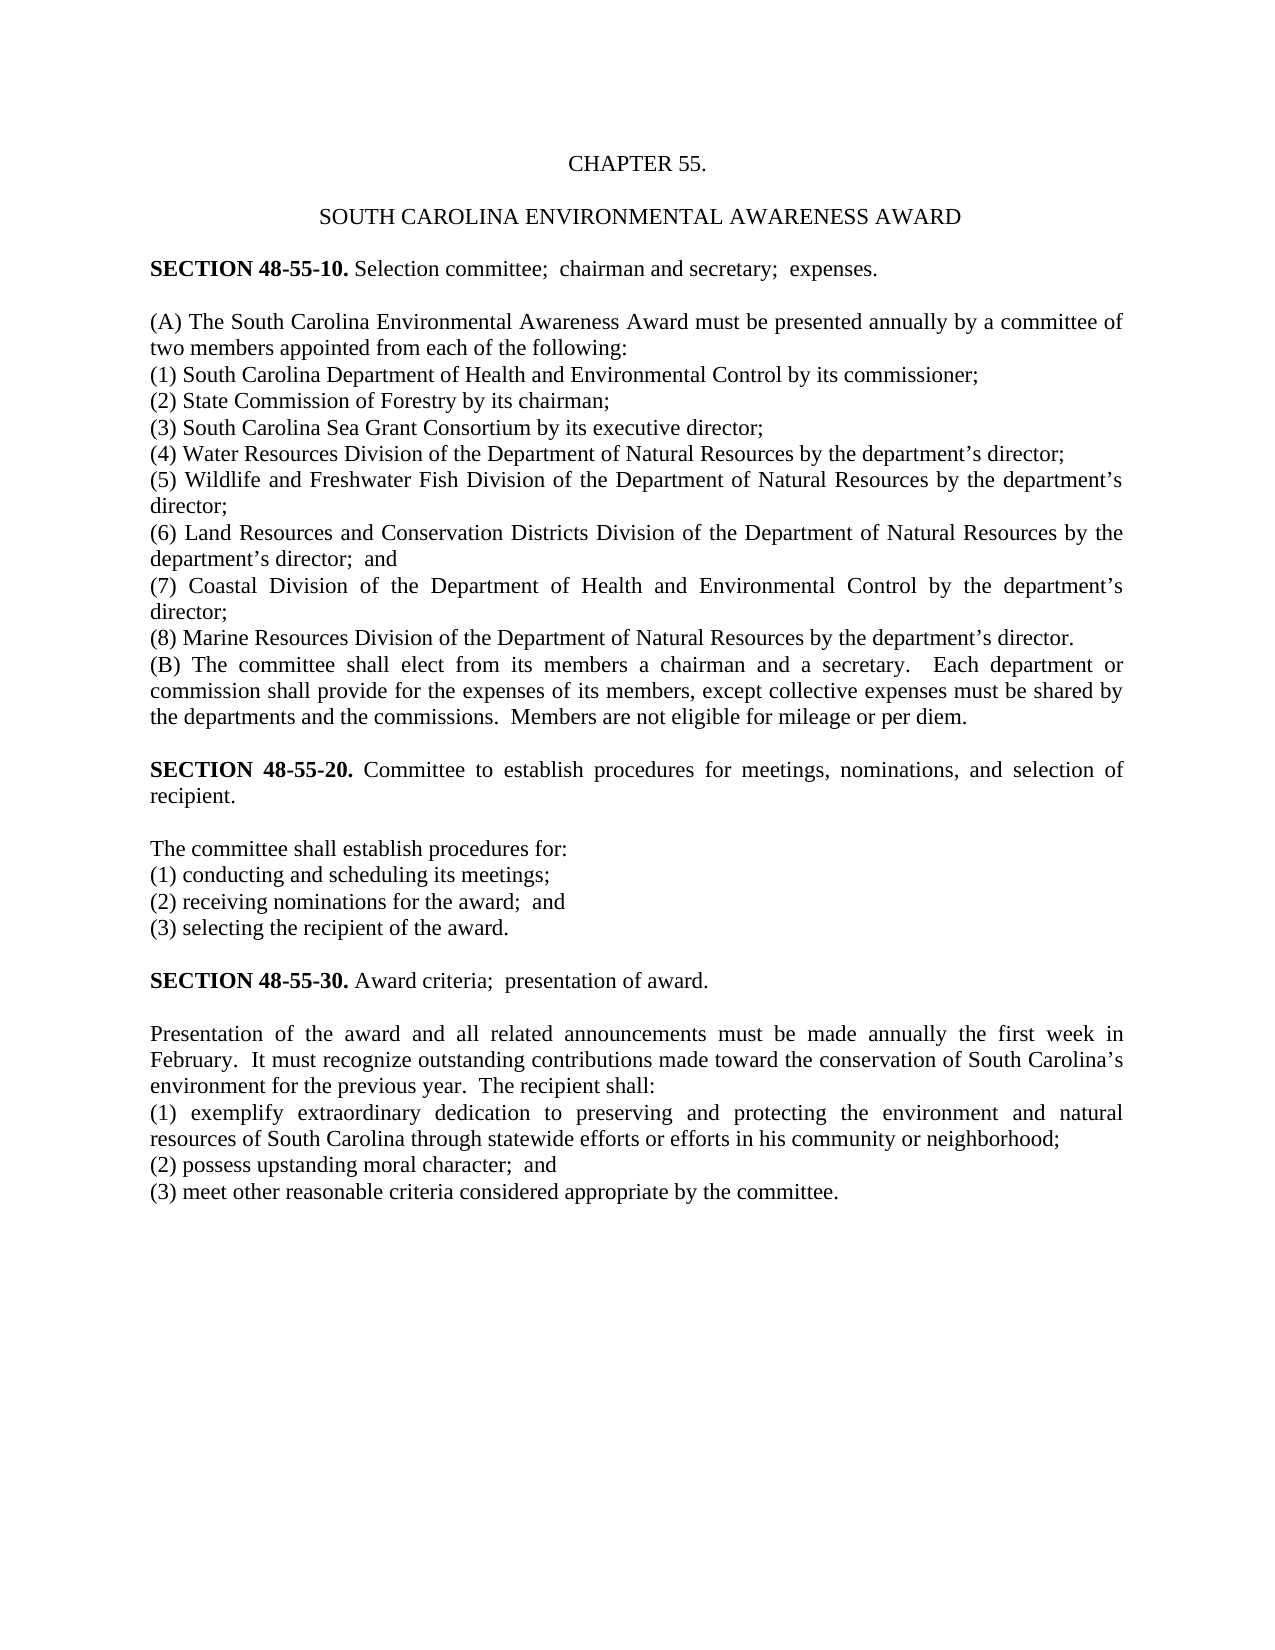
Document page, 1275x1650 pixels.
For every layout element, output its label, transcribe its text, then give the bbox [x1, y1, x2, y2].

text (A) The South Carolina Environmental Awareness Award must be presented annually by a committee of two members appointed from each of the following: [150, 308, 1125, 361]
text (7) Coastal Division of the Department of Health and Environmental Control by the department’s director; [150, 572, 1125, 624]
text CHAPTER 55. [150, 150, 1125, 176]
text (1) exemplify extraordinary dedication to preserving and protecting the environment and natural resources of South Carolina through statewide efforts or efforts in his community or neighborhood; [150, 1099, 1125, 1151]
text SOUTH CAROLINA ENVIRONMENTAL AWARENESS AWARD [150, 203, 1125, 229]
text (6) Land Resources and Conservation Districts Division of the Department of Natural Resources by the department’s director; and [150, 519, 1125, 572]
text SECTION 48-55-10. Selection committee; chairman and secretary; expenses. [150, 255, 1125, 282]
text (5) Wildlife and Freshwater Fish Division of the Department of Natural Resources by the department’s director; [150, 466, 1125, 519]
text (4) Water Resources Division of the Department of Natural Resources by the department’s director; [150, 440, 1125, 466]
text (1) conducting and scheduling its meetings; [150, 862, 1125, 888]
text (8) Marine Resources Division of the Department of Natural Resources by the department’s director. [150, 624, 1125, 651]
text (2) State Commission of Forestry by its chairman; [150, 387, 1125, 413]
text (2) possess upstanding moral character; and [150, 1151, 1125, 1178]
text (3) meet other reasonable criteria considered appropriate by the committee. [150, 1178, 1125, 1204]
text The committee shall establish procedures for: [150, 835, 1125, 862]
text SECTION 48-55-20. Committee to establish procedures for meetings, nominations, and selection of recipient. [150, 756, 1125, 809]
text (3) South Carolina Sea Grant Consortium by its executive director; [150, 413, 1125, 440]
text (3) selecting the recipient of the award. [150, 914, 1125, 941]
text (2) receiving nominations for the award; and [150, 888, 1125, 914]
text Presentation of the award and all related announcements must be made annually the first week in February. It must recognize outstanding contributions made toward the conservation of South Carolina’s environment for the previous year. The recipient shall: [150, 1020, 1125, 1099]
text (B) The committee shall elect from its members a chairman and a secretary. Each department or commission shall provide for the expenses of its members, except collective expenses must be shared by the departments and the commissions. Members are not eligible for mileage or per diem. [150, 651, 1125, 730]
text (1) South Carolina Department of Health and Environmental Control by its commissioner; [150, 361, 1125, 387]
text SECTION 48-55-30. Award criteria; presentation of award. [150, 967, 1125, 993]
